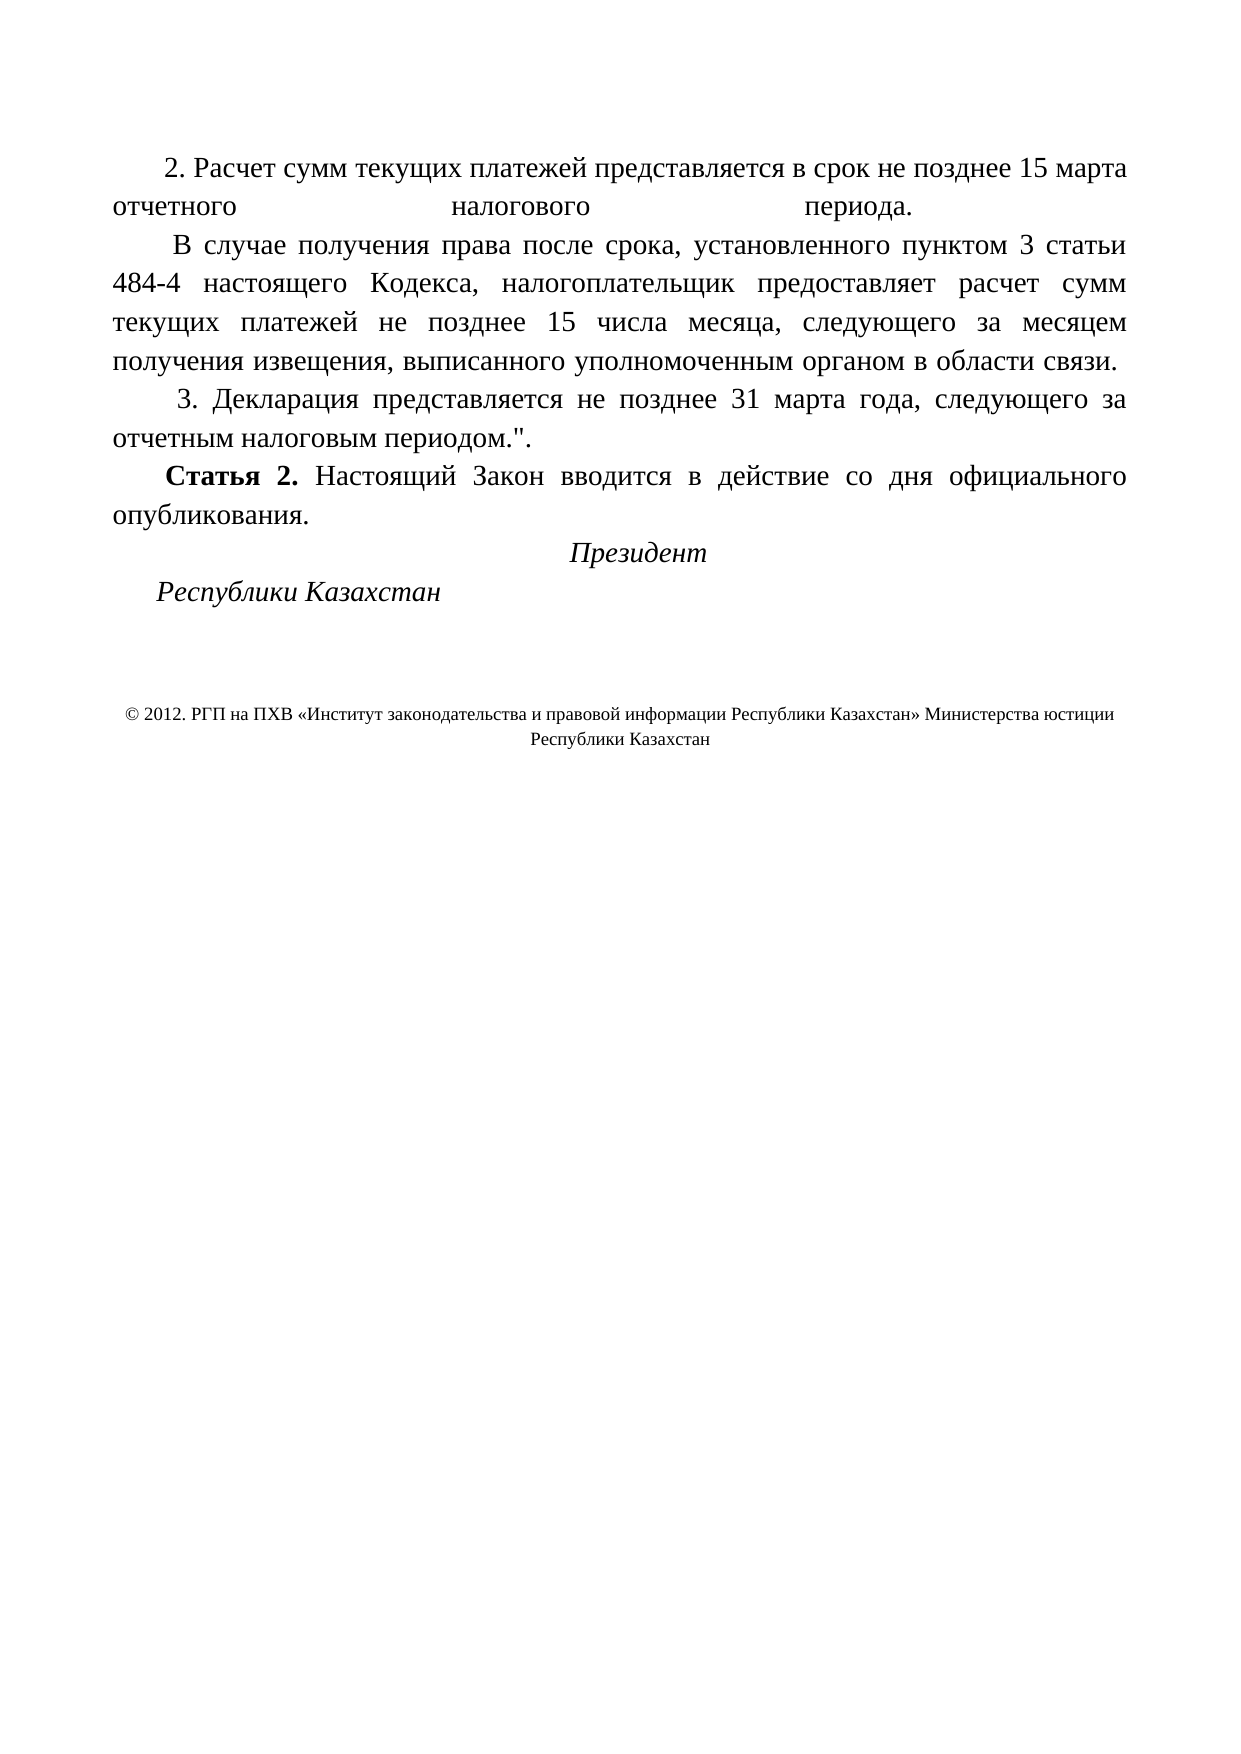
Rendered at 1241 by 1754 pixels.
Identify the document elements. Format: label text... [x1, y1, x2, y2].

text Президент Республики Казахстан [112, 535, 1128, 607]
text Статья 2. Настоящий Закон вводится в действие со дня официального опубликования. [112, 458, 1128, 530]
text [112, 150, 1128, 453]
text © 2012. РГП на ПХВ «Институт законодательства и правовой информации Республики Казахстан» Министерства юстиции Республики Казахстан [112, 703, 1128, 749]
